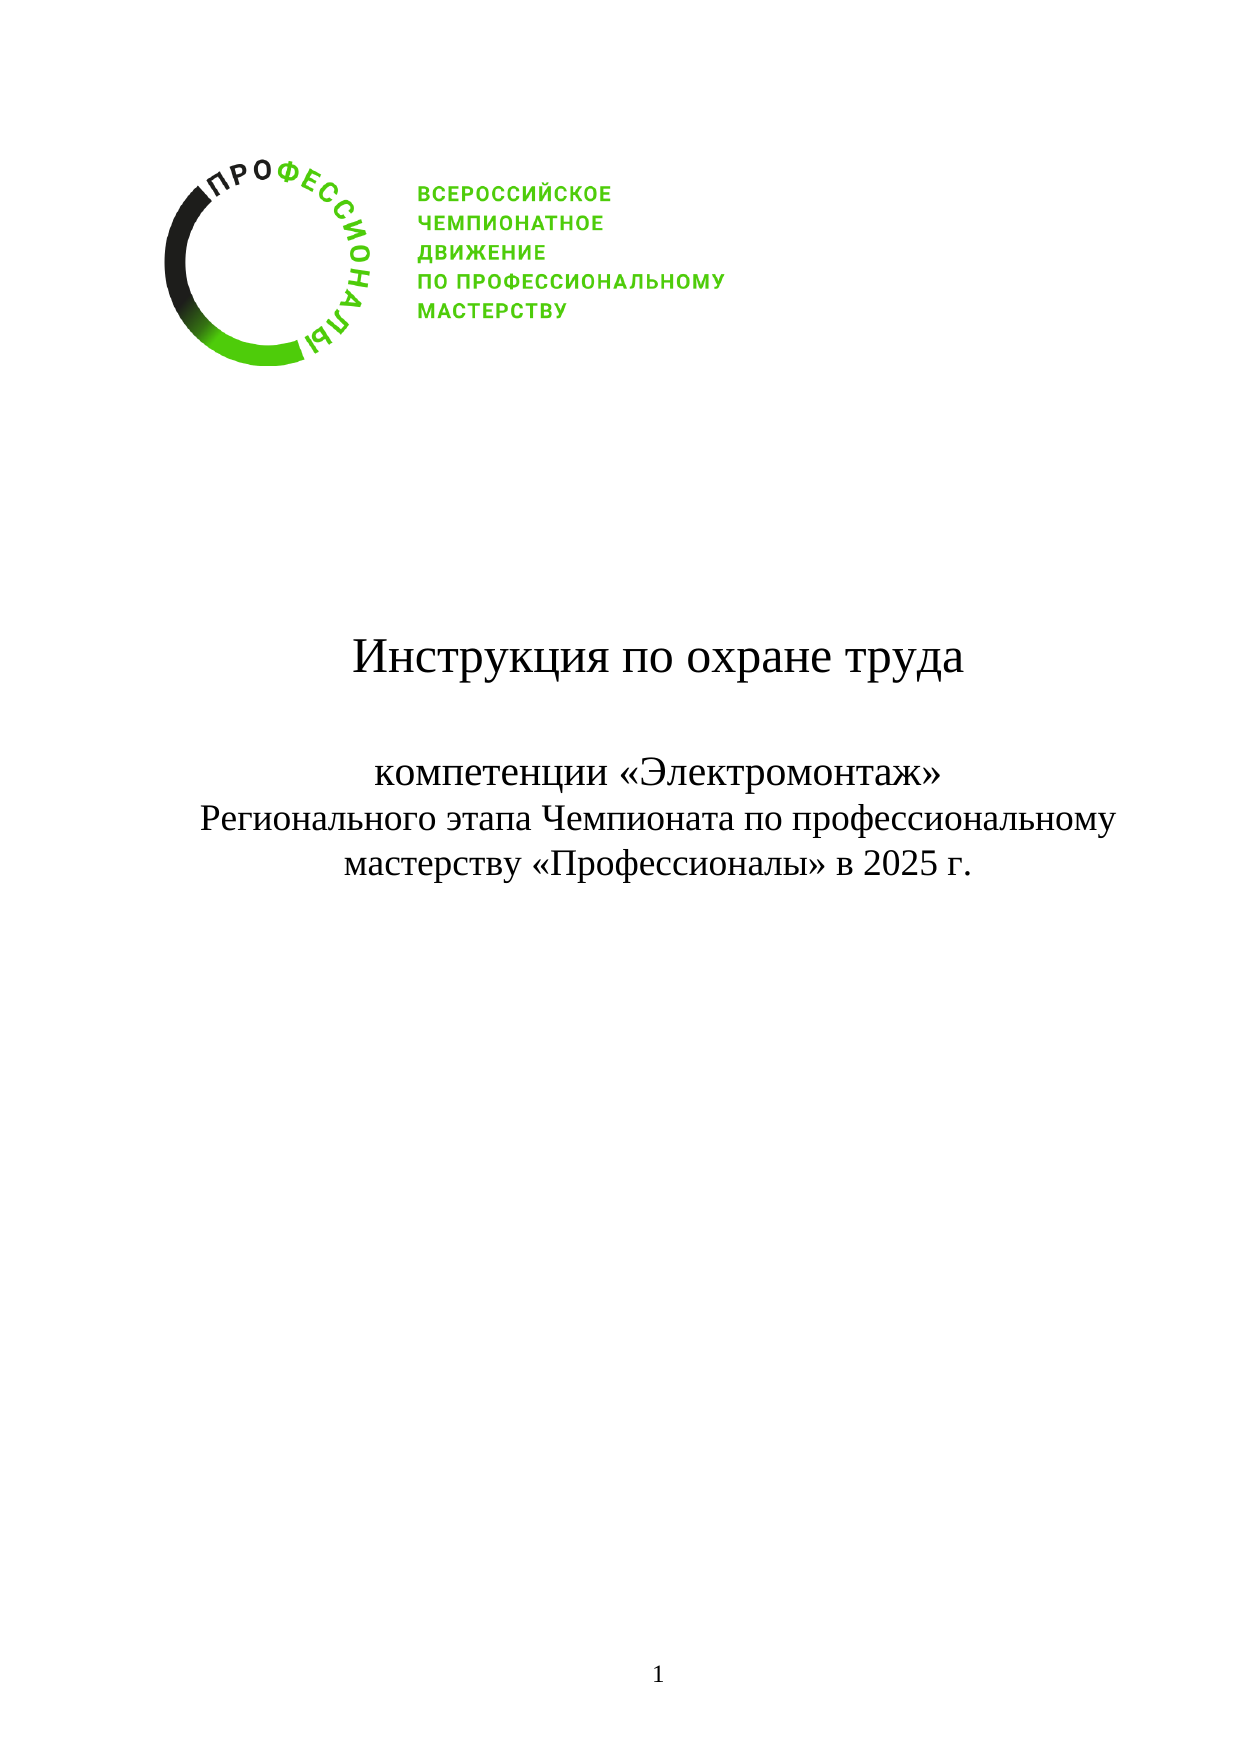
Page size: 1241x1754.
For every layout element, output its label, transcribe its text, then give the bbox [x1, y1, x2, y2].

picture [150, 150, 734, 375]
text Инструкция по охране труда [150, 624, 1166, 683]
text Регионального этапа Чемпионата по профессиональному мастерству «Профессионалы» в 2025 г. [150, 794, 1166, 883]
text компетенции «Электромонтаж» [150, 745, 1166, 794]
